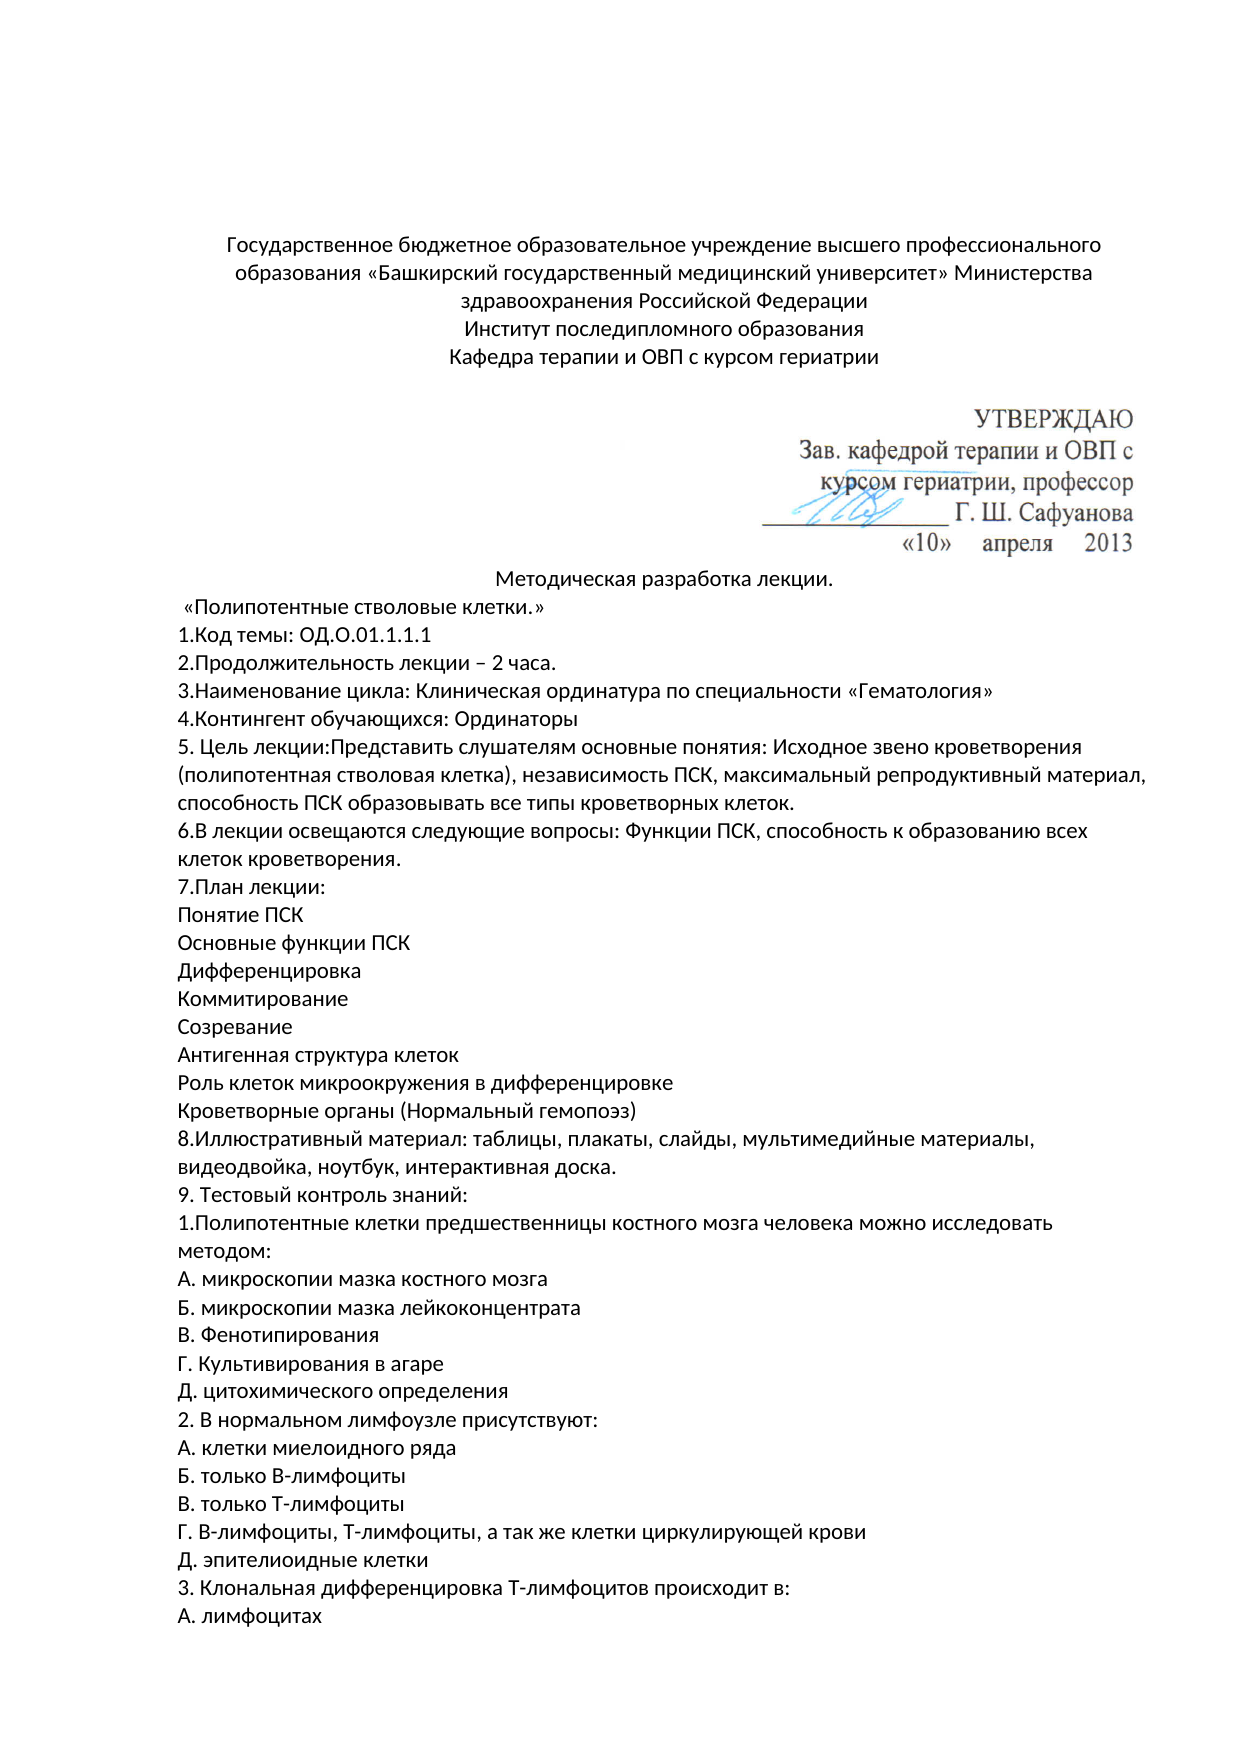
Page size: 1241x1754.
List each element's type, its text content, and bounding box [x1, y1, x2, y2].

text В. Фенотипирования [177, 1321, 1152, 1349]
text Роль клеток микроокружения в дифференцировке [177, 1068, 1152, 1096]
text 7.План лекции: [177, 872, 1152, 900]
text Понятие ПСК [177, 900, 1152, 928]
text 4.Контингент обучающихся: Ординаторы [177, 704, 1152, 732]
text Кроветворные органы (Нормальный гемопоэз) [177, 1096, 1152, 1124]
text Коммитирование [177, 984, 1152, 1012]
text Дифференцировка [177, 956, 1152, 984]
text А. микроскопии мазка костного мозга [177, 1264, 1152, 1293]
text Г. В-лимфоциты, Т-лимфоциты, а так же клетки циркулирующей крови [177, 1517, 1152, 1545]
text «Полипотентные стволовые клетки.» [177, 592, 1152, 620]
text Созревание [177, 1012, 1152, 1040]
text 6.В лекции освещаются следующие вопросы: Функции ПСК, способность к образованию всех клеток кроветворения. [177, 816, 1152, 872]
text 9. Тестовый контроль знаний: [177, 1181, 1152, 1208]
text Кафедра терапии и ОВП с курсом гериатрии [177, 342, 1152, 370]
text 3.Наименование цикла: Клиническая ординатура по специальности «Гематология» [177, 676, 1152, 704]
text Б. только В-лимфоциты [177, 1461, 1152, 1489]
text Основные функции ПСК [177, 928, 1152, 956]
text 2. В нормальном лимфоузле присутствуют: [177, 1405, 1152, 1433]
text 1.Полипотентные клетки предшественницы костного мозга человека можно исследовать методом: [177, 1208, 1152, 1264]
text Д. цитохимического определения [177, 1377, 1152, 1405]
text 3. Клональная дифференцировка Т-лимфоцитов происходит в: [177, 1573, 1152, 1601]
text Б. микроскопии мазка лейкоконцентрата [177, 1293, 1152, 1321]
text 5. Цель лекции:Представить слушателям основные понятия: Исходное звено кроветворения (полипотентная стволовая клетка), независимость ПСК, максимальный репродуктивный материал, способность ПСК образовывать все типы кроветворных клеток. [177, 732, 1152, 816]
text 1.Код темы: ОД.О.01.1.1.1 [177, 620, 1152, 648]
text 8.Иллюстративный материал: таблицы, плакаты, слайды, мультимедийные материалы, видеодвойка, ноутбук, интерактивная доска. [177, 1124, 1152, 1181]
text Государственное бюджетное образовательное учреждение высшего профессионального образования «Башкирский государственный медицинский университет» Министерства здравоохранения Российской Федерации [177, 230, 1152, 314]
text 2.Продолжительность лекции – 2 часа. [177, 648, 1152, 676]
text Г. Культивирования в агаре [177, 1349, 1152, 1377]
text Д. эпителиоидные клетки [177, 1545, 1152, 1573]
text А. лимфоцитах [177, 1601, 1152, 1629]
picture [620, 370, 1213, 564]
text В. только Т-лимфоциты [177, 1489, 1152, 1517]
text А. клетки миелоидного ряда [177, 1433, 1152, 1461]
text Институт последипломного образования [177, 314, 1152, 342]
text Антигенная структура клеток [177, 1040, 1152, 1068]
